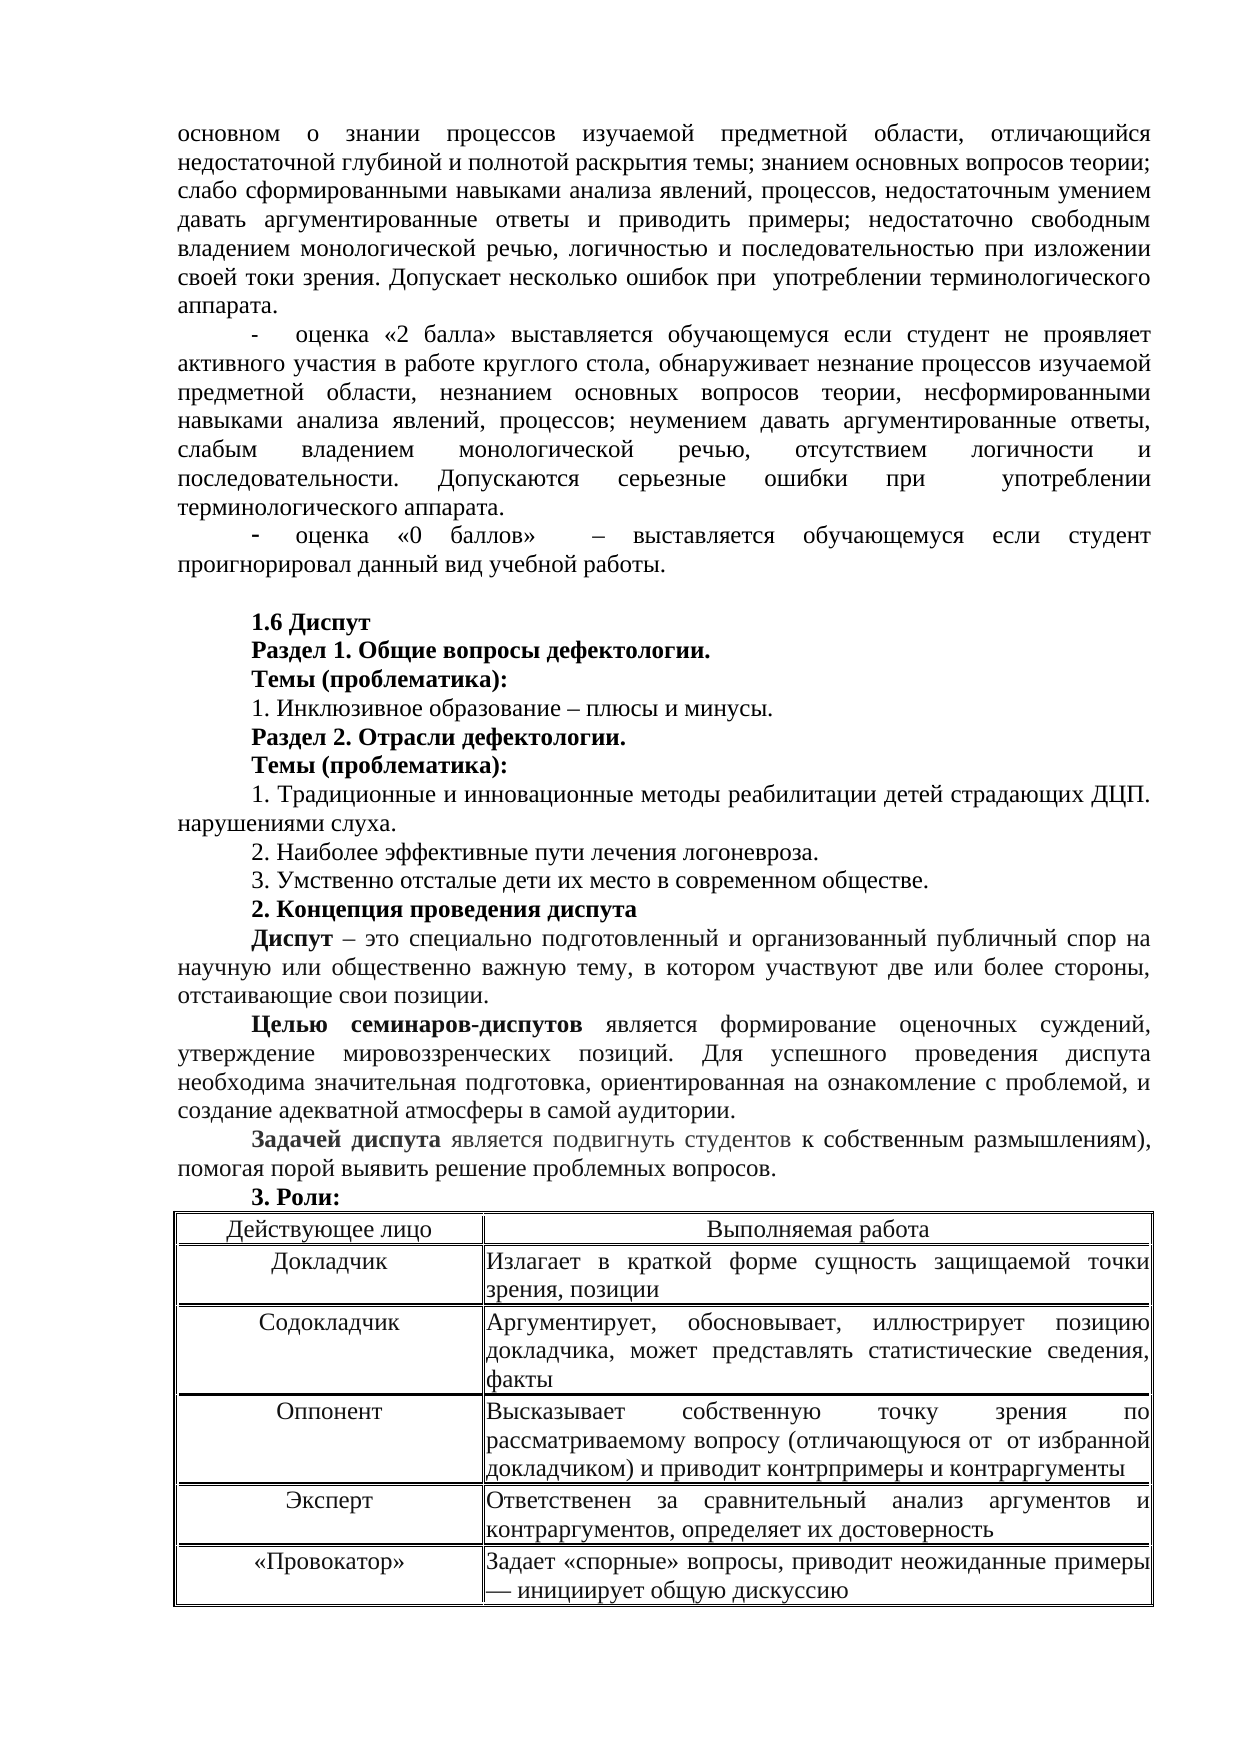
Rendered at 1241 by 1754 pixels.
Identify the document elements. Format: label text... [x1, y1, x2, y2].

list оценка «0 баллов» – выставляется обучающемуся если студент проигнорировал данный вид учебной работы. [177, 521, 1152, 578]
text 3. Умственно отсталые дети их место в современном обществе. [177, 866, 1152, 894]
table_cell Задает «спорные» вопросы, приводит неожиданные примеры — инициирует общую дискуссию [484, 1543, 1151, 1604]
text Целью семинаров-диспутов является формирование оценочных суждений, утверждение мировоззренческих позиций. Для успешного проведения диспута необходима значительная подготовка, ориентированная на ознакомление с проблемой, и создание адекватной атмосферы в самой аудитории. [177, 1009, 1152, 1124]
text 2. Концепция проведения диспута [177, 894, 1152, 923]
text Диспут – это специально подготовленный и организованный публичный спор на научную или общественно важную тему, в котором участвуют две или более стороны, отстаивающие свои позиции. [177, 923, 1152, 1009]
table_cell Эксперт [177, 1482, 482, 1543]
text 2. Наиболее эффективные пути лечения логоневроза. [177, 837, 1152, 866]
table_header Выполняемая работа [484, 1214, 1151, 1243]
table_cell Высказывает собственную точку зрения по рассматриваемому вопросу (отличающуюся от от избранной докладчиком) и приводит контрпримеры и контраргументы [485, 1393, 1152, 1482]
list оценка «2 балла» выставляется обучающемуся если студент не проявляет активного участия в работе круглого стола, обнаруживает незнание процессов изучаемой предметной области, незнанием основных вопросов теории, несформированными навыками анализа явлений, процессов; неумением давать аргументированные ответы, слабым владением монологической речью, отсутствием логичности и последовательности. Допускаются серьезные ошибки при употреблении терминологического аппарата. [177, 319, 1152, 521]
text Темы (проблематика): [177, 664, 1152, 693]
text 1. Инклюзивное образование – плюсы и минусы. [177, 693, 1152, 722]
table_cell Содокладчик [177, 1303, 482, 1393]
text Раздел 1. Общие вопросы дефектологии. [177, 636, 1164, 664]
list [177, 118, 1152, 319]
table_cell Аргументирует, обосновывает, иллюстрирует позицию докладчика, может представлять статистические сведения, факты [485, 1303, 1151, 1393]
text Раздел 2. Отрасли дефектологии. [177, 722, 1152, 751]
text Задачей диспута является подвигнуть студентов к собственным размышлениям), помогая порой выявить решение проблемных вопросов. [177, 1124, 1152, 1182]
table_cell «Провокатор» [177, 1543, 483, 1604]
text 1.6 Диспут [177, 607, 1152, 636]
table_cell Излагает в краткой форме сущность защищаемой точки зрения, позиции [484, 1243, 1152, 1303]
table_cell Ответственен за сравнительный анализ аргументов и контраргументов, определяет их достоверность [485, 1482, 1151, 1543]
table_header Действующее лицо [177, 1214, 483, 1243]
table_cell Докладчик [175, 1243, 483, 1303]
text 3. Роли: [177, 1182, 1152, 1211]
table_cell Оппонент [175, 1393, 482, 1482]
text 1. Традиционные и инновационные методы реабилитации детей страдающих ДЦП. нарушениями слуха. [177, 779, 1152, 837]
text Темы (проблематика): [177, 751, 1152, 779]
